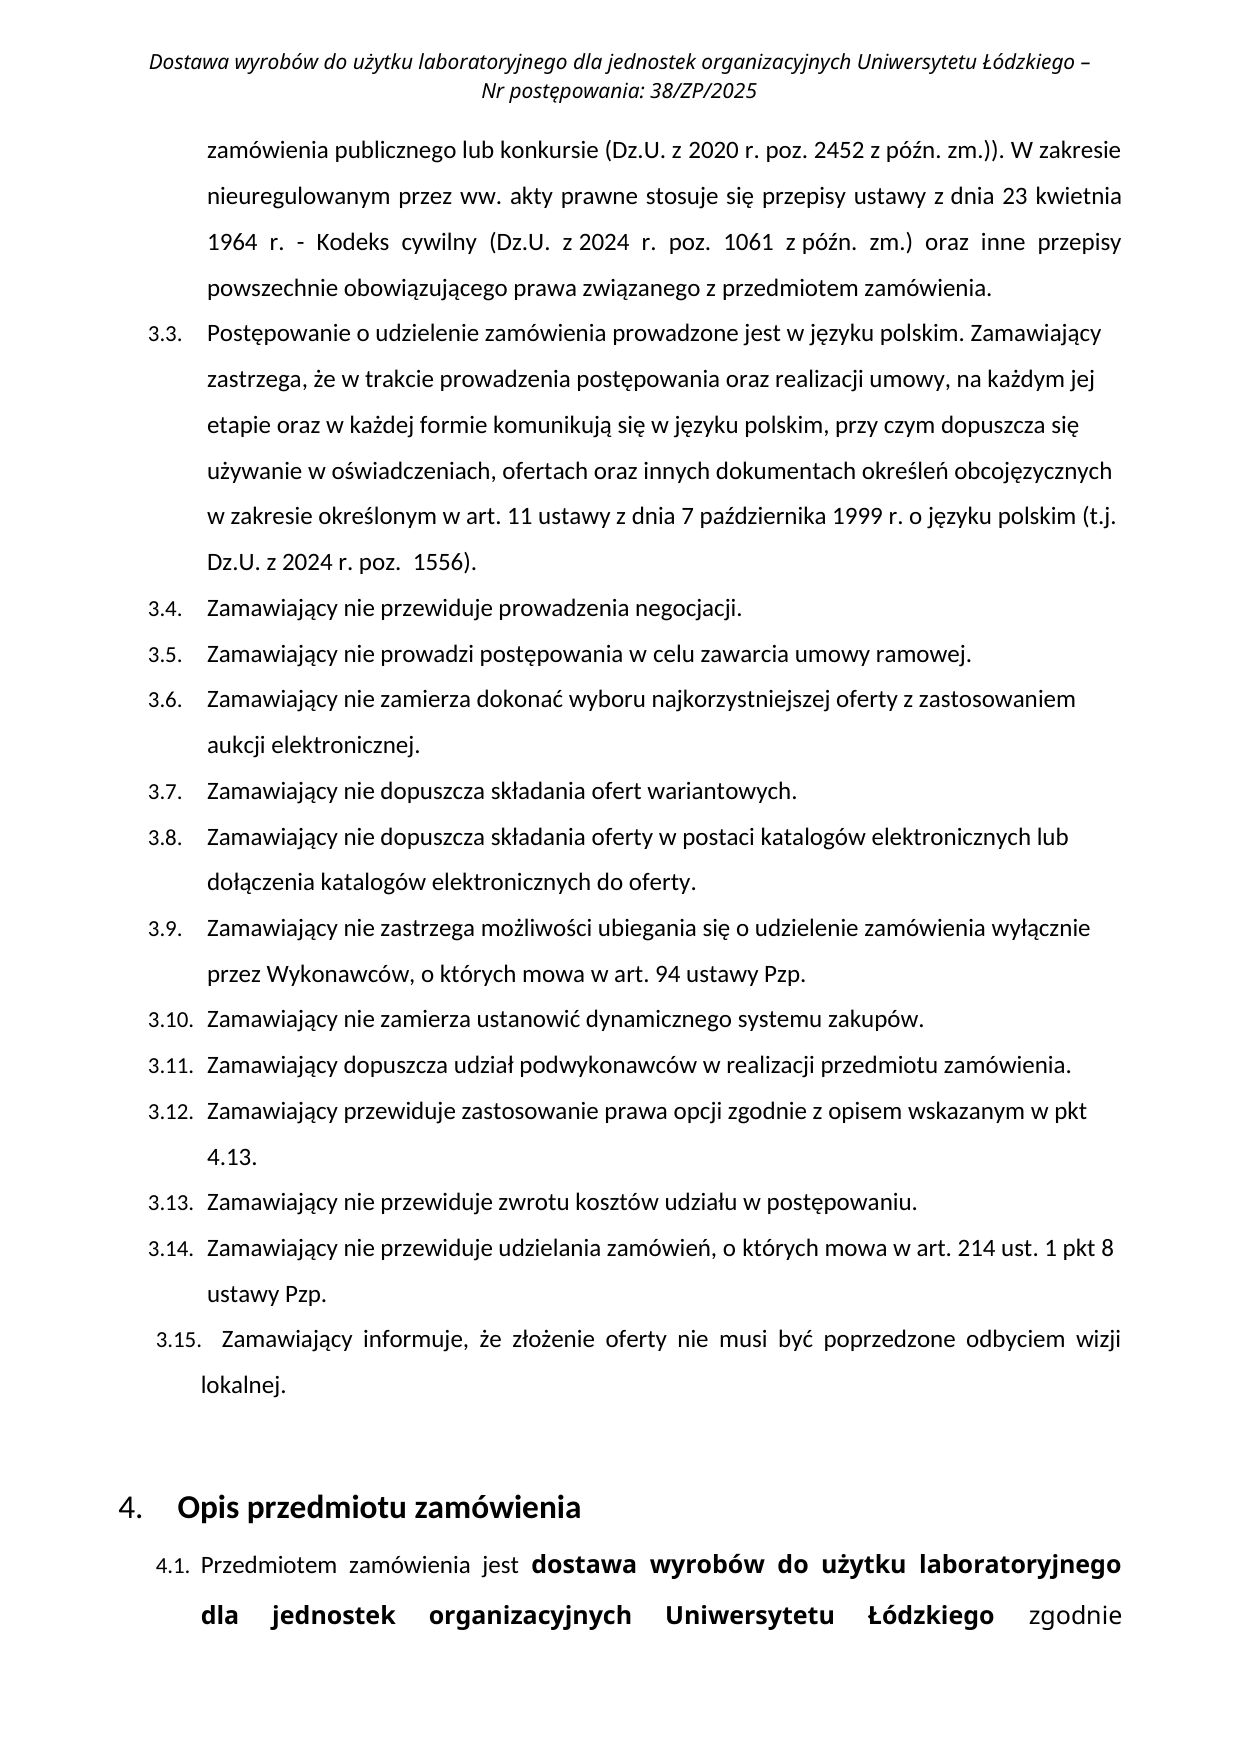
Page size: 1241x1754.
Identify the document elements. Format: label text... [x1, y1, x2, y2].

list Zamawiający nie prowadzi postępowania w celu zawarcia umowy ramowej. [148, 638, 1122, 668]
list Zamawiający nie przewiduje zwrotu kosztów udziału w postępowaniu. [148, 1186, 1122, 1217]
list Postępowanie o udzielenie zamówienia prowadzone jest w języku polskim. Zamawiający zastrzega, że w trakcie prowadzenia postępowania oraz realizacji umowy, na każdym jej etapie oraz w każdej formie komunikują się w języku polskim, przy czym dopuszcza się używanie w oświadczeniach, ofertach oraz innych dokumentach określeń obcojęzycznych w zakresie określonym w art. 11 ustawy z dnia 7 października 1999 r. o języku polskim (t.j. Dz.U. z 2024 r. poz. 1556). [148, 318, 1122, 577]
list Zamawiający nie dopuszcza składania ofert wariantowych. [148, 775, 1122, 805]
list Zamawiający nie dopuszcza składania oferty w postaci katalogów elektronicznych lub dołączenia katalogów elektronicznych do oferty. [148, 821, 1122, 897]
list Zamawiający przewiduje zastosowanie prawa opcji zgodnie z opisem wskazanym w pkt 4.13. [148, 1095, 1122, 1171]
list Zamawiający nie przewiduje prowadzenia negocjacji. [148, 592, 1122, 622]
subtitle Opis przedmiotu zamówienia [118, 1486, 1122, 1527]
list Zamawiający dopuszcza udział podwykonawców w realizacji przedmiotu zamówienia. [148, 1049, 1122, 1080]
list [148, 135, 1122, 302]
list Zamawiający nie zamierza ustanowić dynamicznego systemu zakupów. [148, 1003, 1122, 1034]
list Zamawiający nie przewiduje udzielania zamówień, o których mowa w art. 214 ust. 1 pkt 8 ustawy Pzp. [148, 1232, 1122, 1308]
list Zamawiający nie zastrzega możliwości ubiegania się o udzielenie zamówienia wyłącznie przez Wykonawców, o których mowa w art. 94 ustawy Pzp. [148, 912, 1122, 988]
list Zamawiający nie zamierza dokonać wyboru najkorzystniejszej oferty z zastosowaniem aukcji elektronicznej. [148, 683, 1122, 760]
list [156, 1547, 1122, 1632]
list Zamawiający informuje, że złożenie oferty nie musi być poprzedzone odbyciem wizji lokalnej. [156, 1324, 1122, 1400]
